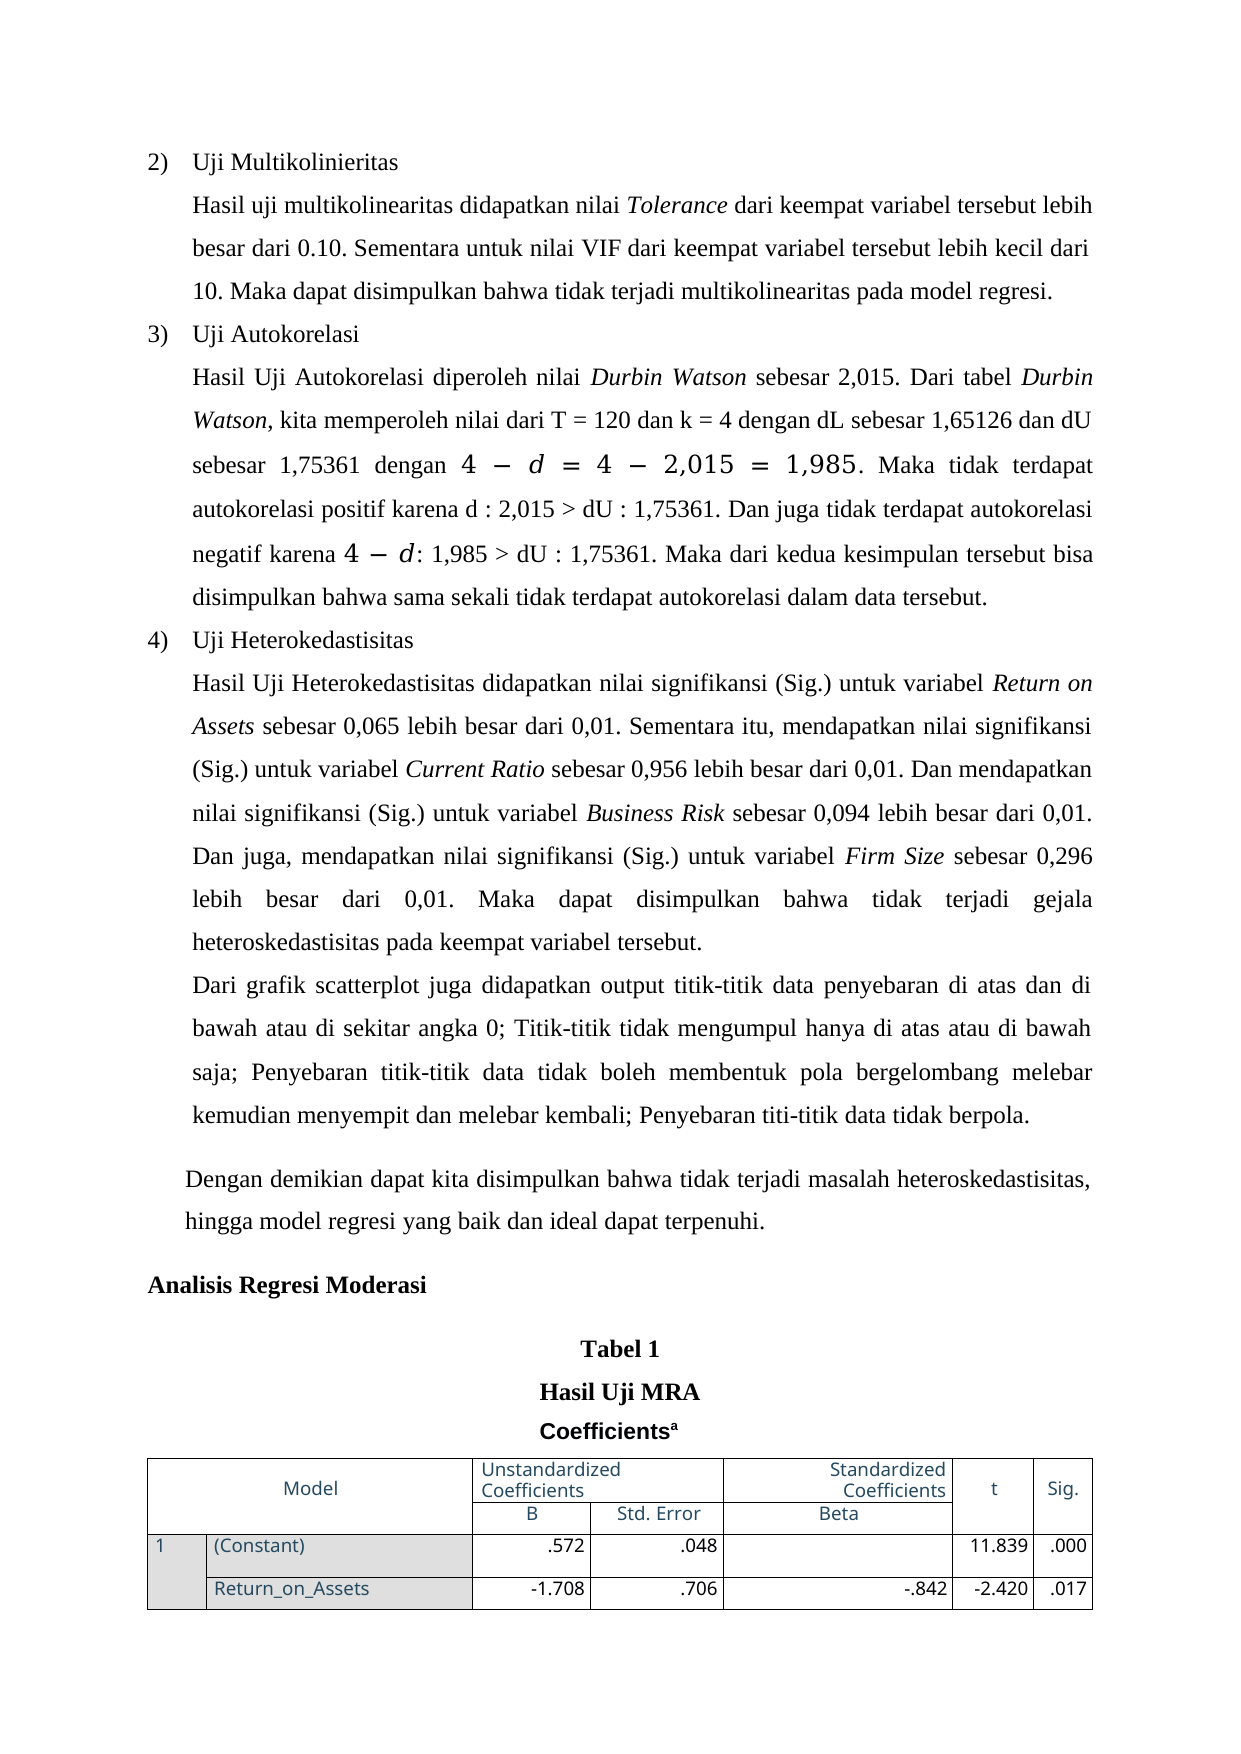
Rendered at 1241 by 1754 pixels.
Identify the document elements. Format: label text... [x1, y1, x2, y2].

table_cell [724, 1535, 952, 1577]
table_cell 11.839 [953, 1535, 1033, 1577]
table_header Model [148, 1459, 472, 1534]
table_header Unstandardized Coefficients [473, 1459, 723, 1502]
table_cell .706 [591, 1578, 723, 1609]
table_cell B [473, 1503, 590, 1534]
text Tabel 1 Hasil Uji MRA Coefficientsa [539, 1334, 702, 1444]
text Hasil uji multikolinearitas didapatkan nilai Tolerance dari keempat variabel tersebut lebih besar dari 0.10. Sementara untuk nilai VIF dari keempat variabel tersebut lebih kecil dari [192, 190, 1093, 262]
table_cell .017 [1034, 1578, 1092, 1609]
table_cell Std. Error [591, 1503, 723, 1534]
table_cell -1.708 [473, 1578, 590, 1609]
text Hasil Uji Autokorelasi diperoleh nilai Durbin Watson sebesar 2,015. Dari tabel Durbin Watson, kita memperoleh nilai dari T = 120 dan k = 4 dengan dL sebesar 1,65126 dan dU sebesar 1,75361 dengan 4 − 𝑑 = 4 − 2,015 = 1,985. Maka tidak terdapat autokorelasi positif karena d : 2,015 > dU : 1,75361. Dan juga tidak terdapat autokorelasi negatif karena 4 − 𝑑: 1,985 > dU : 1,75361. Maka dari kedua kesimpulan tersebut bisa disimpulkan bahwa sama sekali tidak terdapat autokorelasi dalam data tersebut. [192, 362, 1093, 611]
subtitle Analisis Regresi Moderasi [147, 1271, 1105, 1299]
table_cell Return_on_Assets [207, 1578, 472, 1609]
table_header Standardized Coefficients [724, 1459, 952, 1502]
list Uji Multikolinieritas [147, 147, 1105, 176]
text Dengan demikian dapat kita disimpulkan bahwa tidak terjadi masalah heteroskedastisitas, hingga model regresi yang baik dan ideal dapat terpenuhi. [185, 1164, 1091, 1235]
text Dari grafik scatterplot juga didapatkan output titik-titik data penyebaran di atas dan di bawah atau di sekitar angka 0; Titik-titik tidak mengumpul hanya di atas atau di bawah saja; Penyebaran titik-titik data tidak boleh membentuk pola bergelombang melebar kemudian menyempit dan melebar kembali; Penyebaran titi-titik data tidak berpola. [192, 970, 1092, 1128]
table_cell 1 [148, 1535, 206, 1609]
table_cell -2.420 [953, 1578, 1033, 1609]
text Hasil Uji Heterokedastisitas didapatkan nilai signifikansi (Sig.) untuk variabel Return on Assets sebesar 0,065 lebih besar dari 0,01. Sementara itu, mendapatkan nilai signifikansi (Sig.) untuk variabel Current Ratio sebesar 0,956 lebih besar dari 0,01. Dan mendapatkan nilai signifikansi (Sig.) untuk variabel Business Risk sebesar 0,094 lebih besar dari 0,01. Dan juga, mendapatkan nilai signifikansi (Sig.) untuk variabel Firm Size sebesar 0,296 lebih besar dari 0,01. Maka dapat disimpulkan bahwa tidak terjadi gejala heteroskedastisitas pada keempat variabel tersebut. [192, 668, 1093, 956]
list Uji Autokorelasi [147, 319, 1105, 348]
table_header t [953, 1459, 1033, 1534]
table_cell (Constant) [207, 1535, 472, 1577]
table_cell -.842 [724, 1578, 952, 1609]
list Uji Heterokedastisitas [147, 625, 1105, 654]
text 10. Maka dapat disimpulkan bahwa tidak terjadi multikolinearitas pada model regresi. [192, 276, 1105, 305]
table_cell .048 [591, 1535, 723, 1577]
table_cell .000 [1034, 1535, 1092, 1577]
table_cell .572 [473, 1535, 590, 1577]
table_cell Beta [724, 1503, 952, 1534]
table_header Sig. [1034, 1459, 1092, 1534]
